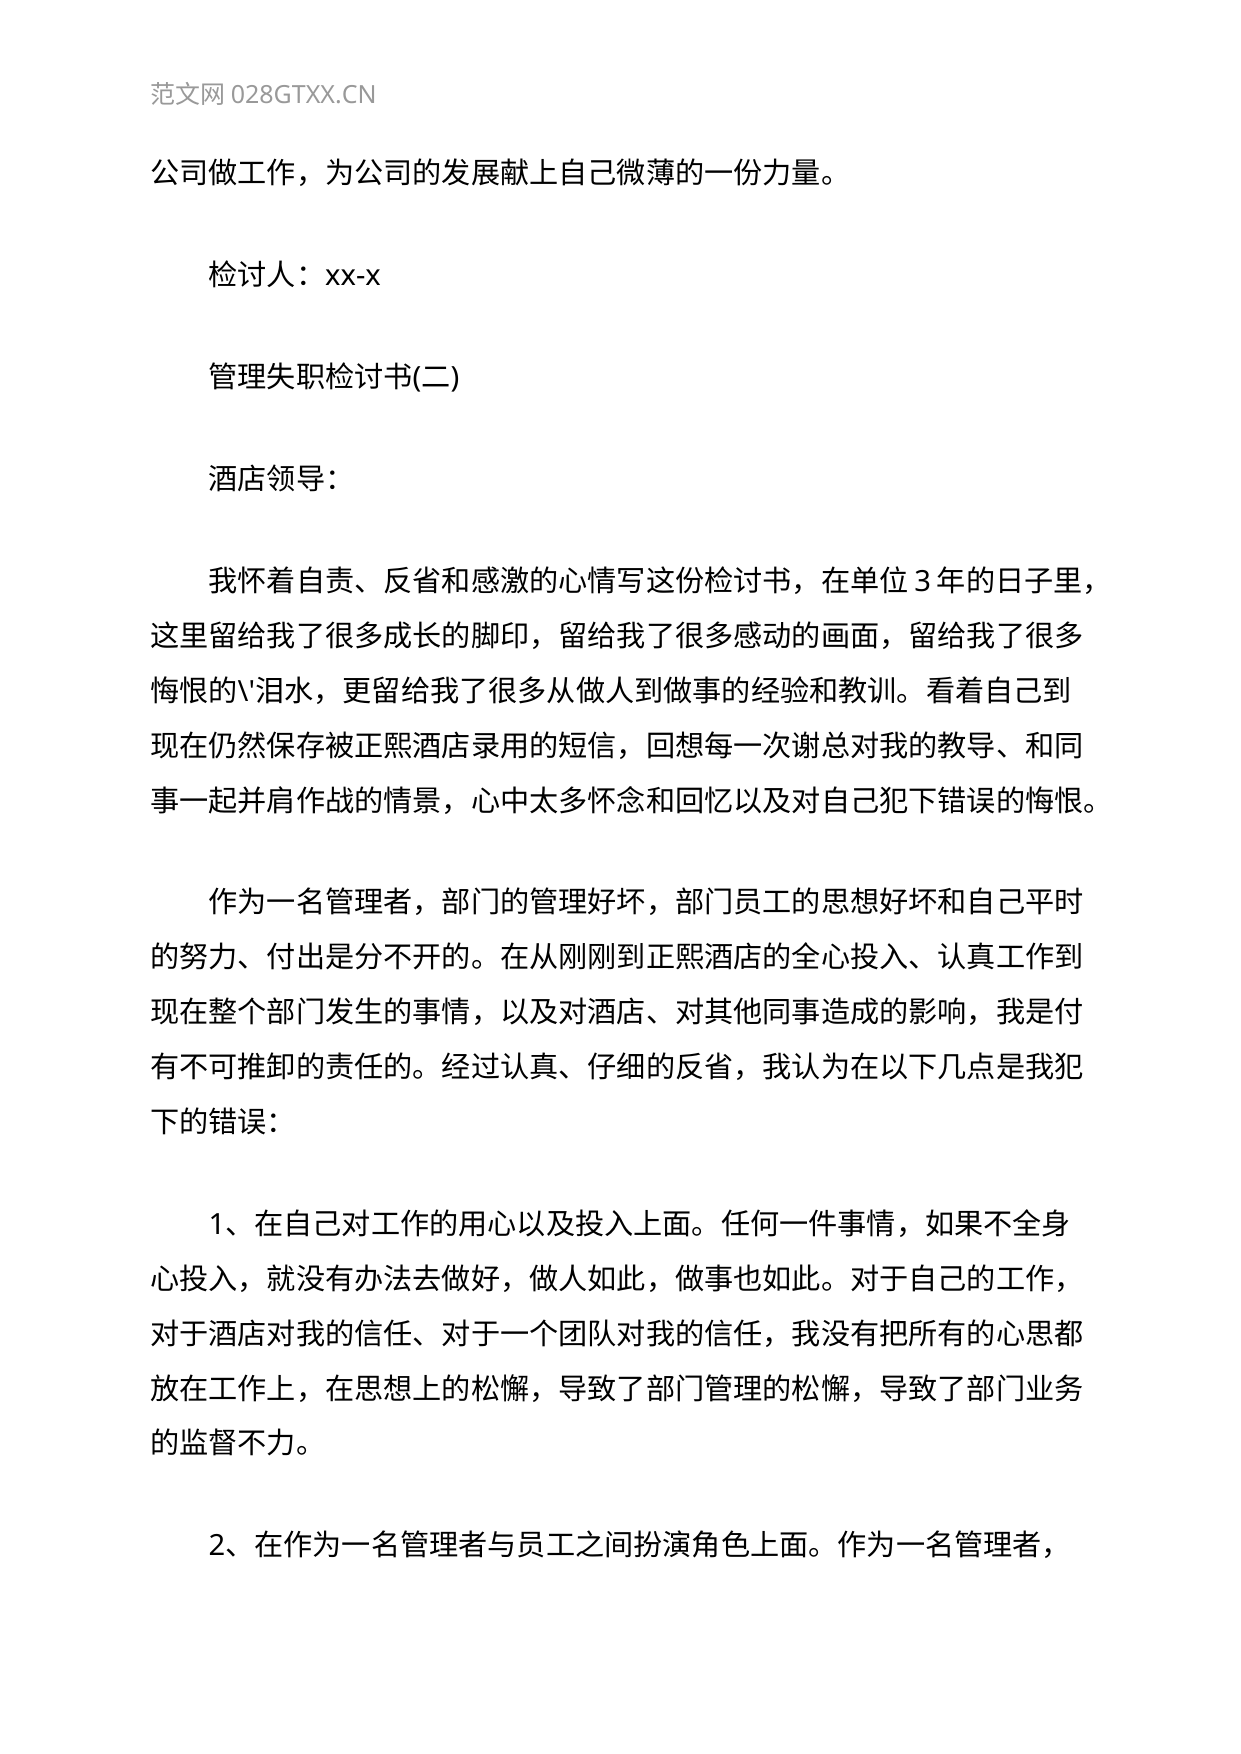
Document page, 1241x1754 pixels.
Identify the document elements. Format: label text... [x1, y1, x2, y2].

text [150, 150, 1090, 192]
text 1、在自己对工作的用心以及投入上面。任何一件事情，如果不全身心投入，就没有办法去做好，做人如此，做事也如此。对于自己的工作，对于酒店对我的信任、对于一个团队对我的信任，我没有把所有的心思都放在工作上，在思想上的松懈，导致了部门管理的松懈，导致了部门业务的监督不力。 [150, 1200, 1090, 1462]
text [150, 1522, 1090, 1564]
text 管理失职检讨书(二) [150, 354, 1090, 396]
text 酒店领导： [150, 456, 1090, 498]
text 我怀着自责、反省和感激的心情写这份检讨书，在单位3年的日子里，这里留给我了很多成长的脚印，留给我了很多感动的画面，留给我了很多悔恨的\'泪水，更留给我了很多从做人到做事的经验和教训。看着自己到现在仍然保存被正熙酒店录用的短信，回想每一次谢总对我的教导、和同事一起并肩作战的情景，心中太多怀念和回忆以及对自己犯下错误的悔恨。 [150, 557, 1090, 819]
text 检讨人：xx-x [150, 252, 1090, 294]
text 作为一名管理者，部门的管理好坏，部门员工的思想好坏和自己平时的努力、付出是分不开的。在从刚刚到正熙酒店的全心投入、认真工作到现在整个部门发生的事情，以及对酒店、对其他同事造成的影响，我是付有不可推卸的责任的。经过认真、仔细的反省，我认为在以下几点是我犯下的错误： [150, 879, 1090, 1141]
